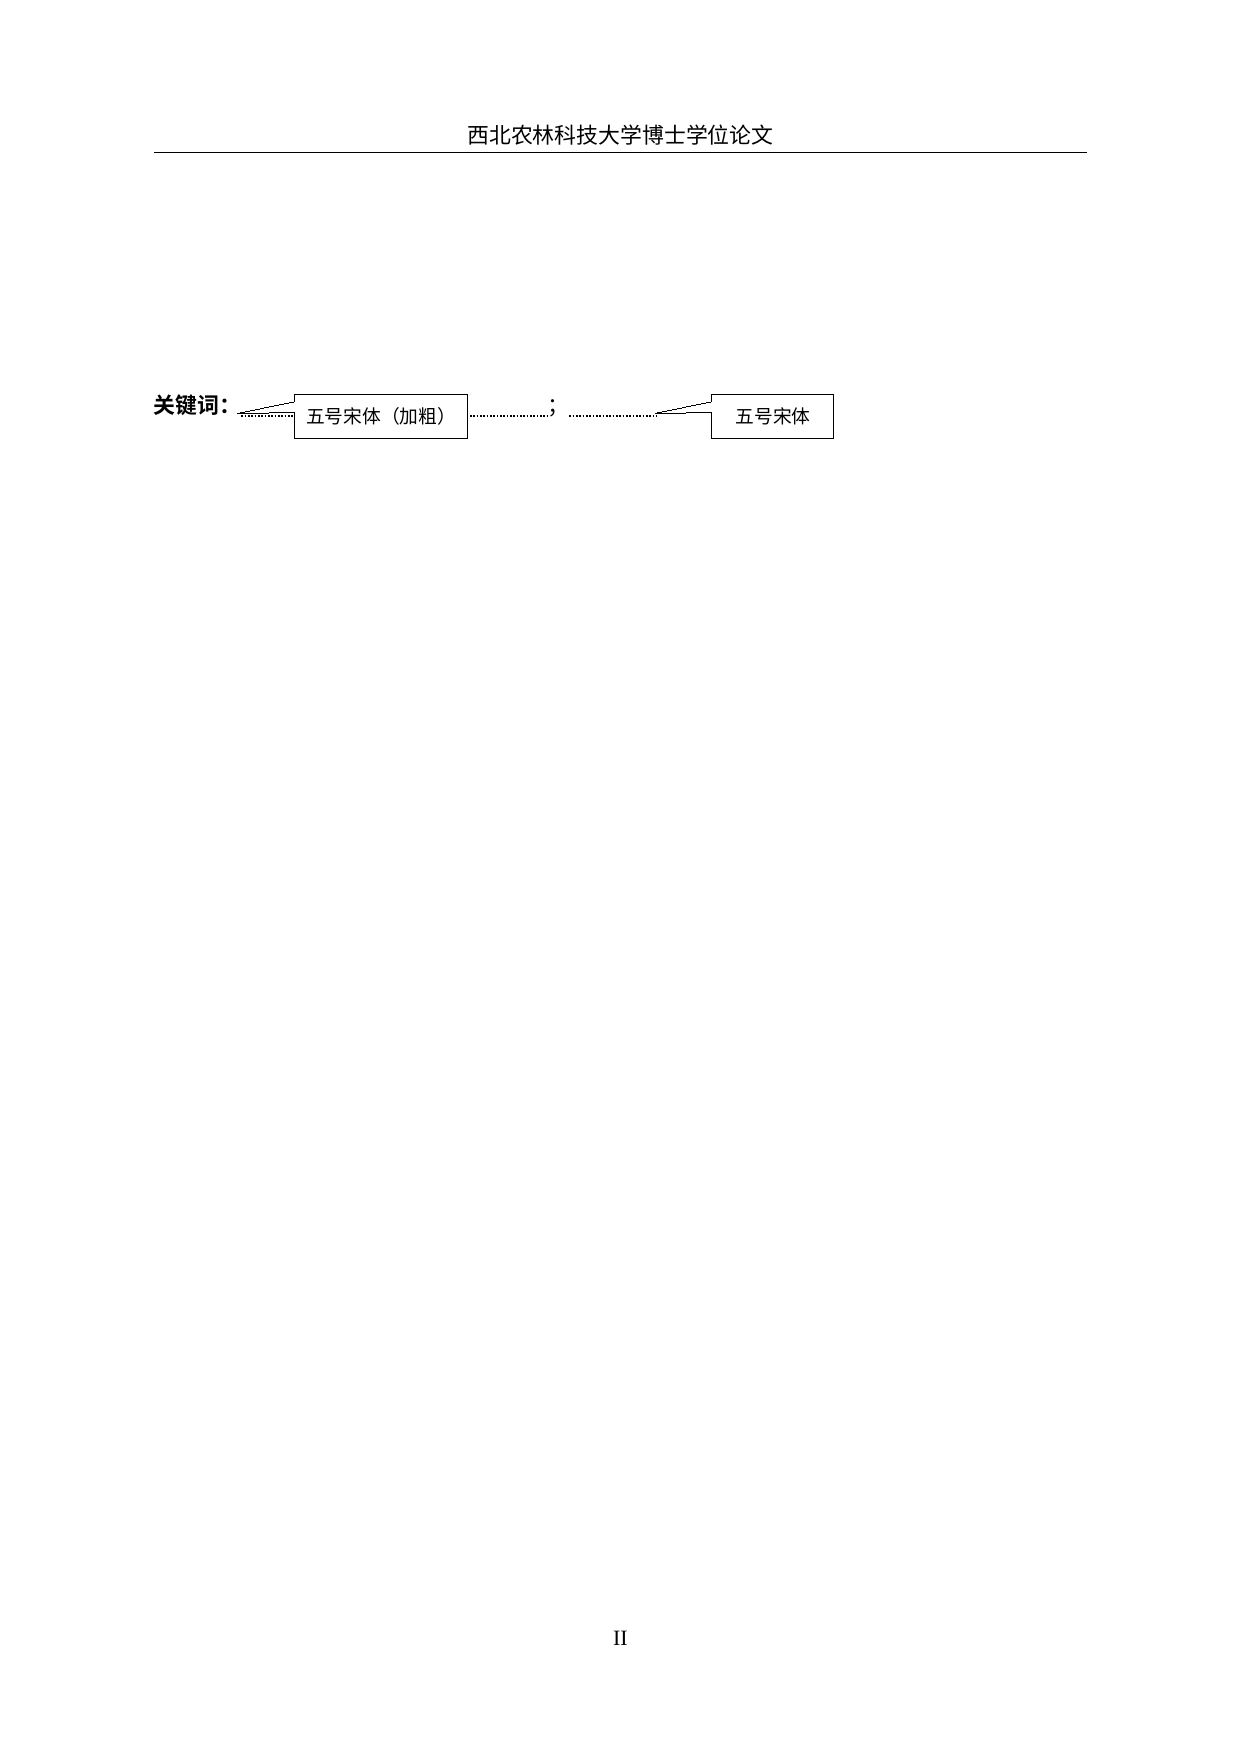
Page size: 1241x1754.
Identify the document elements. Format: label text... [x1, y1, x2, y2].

text 关键词： ； ； ； [153, 388, 1087, 420]
